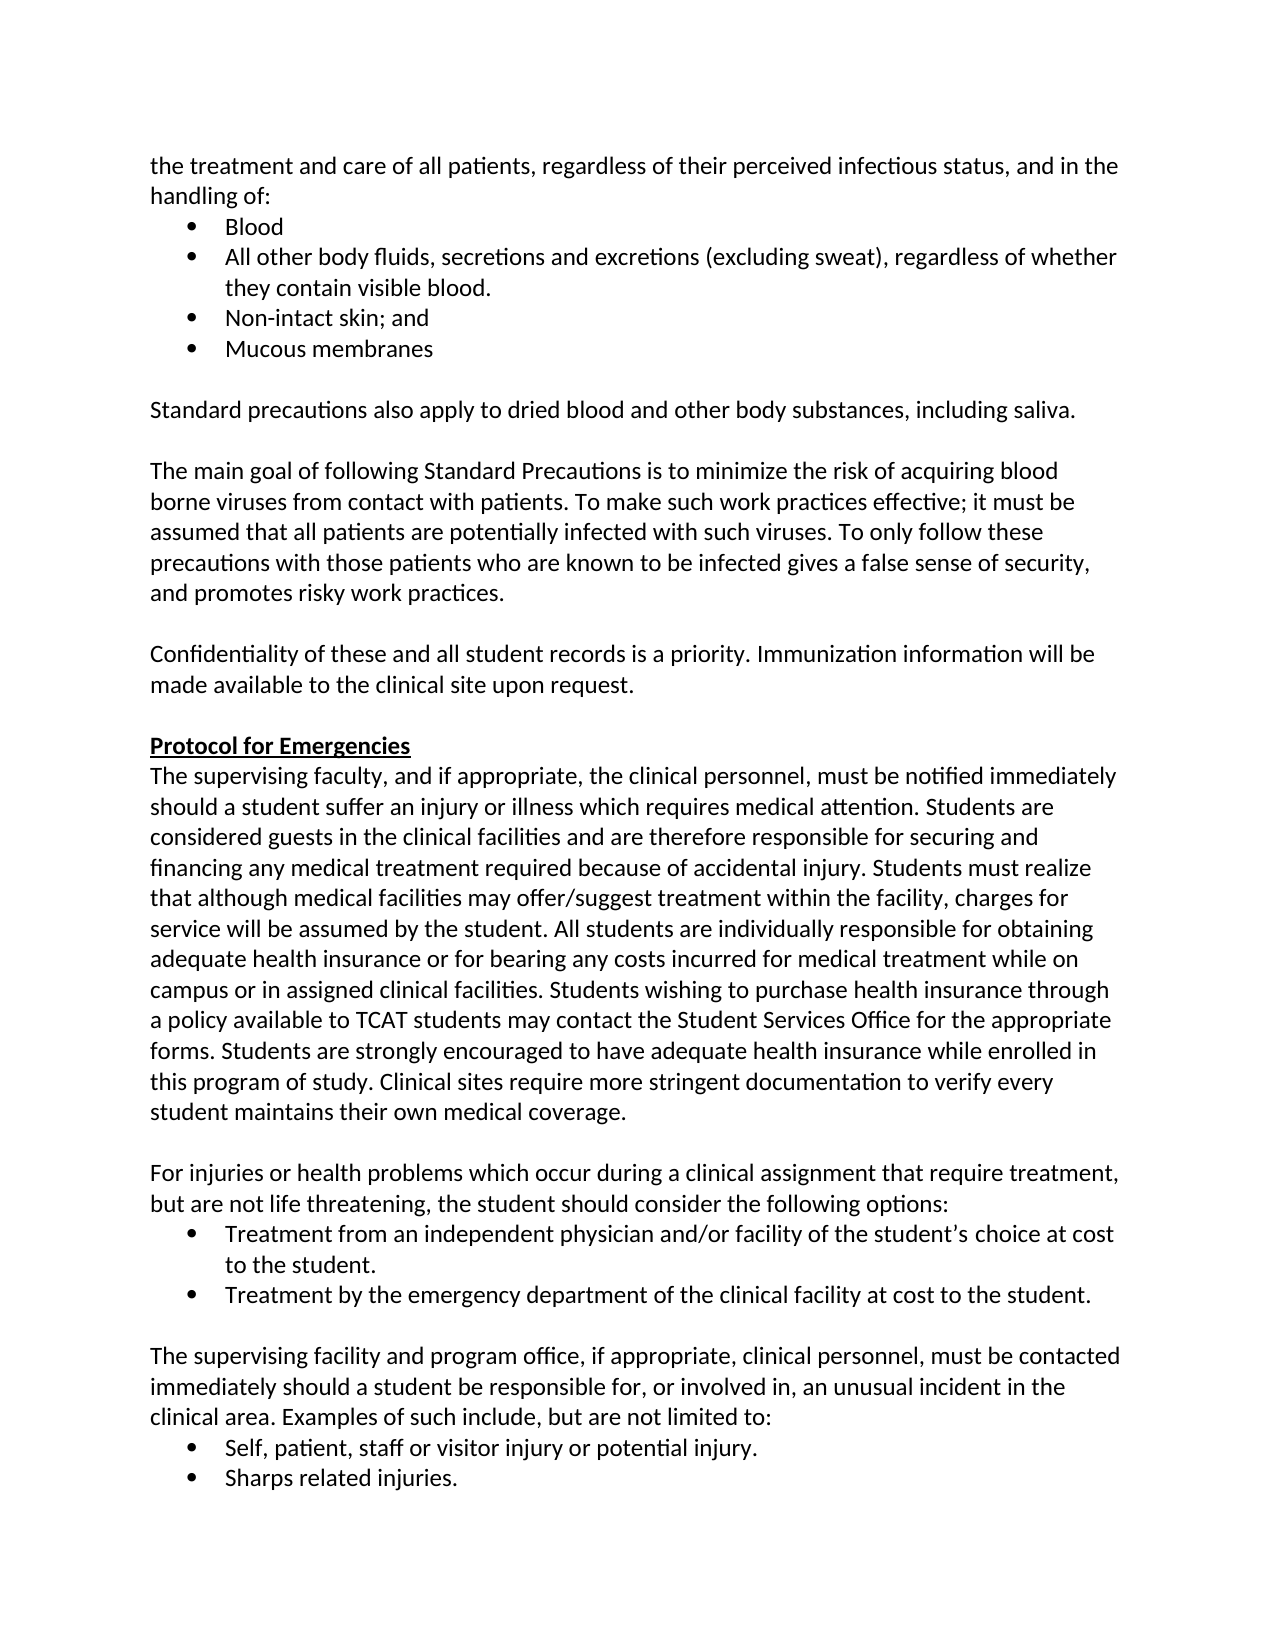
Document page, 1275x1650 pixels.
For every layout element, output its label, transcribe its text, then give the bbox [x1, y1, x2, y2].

list Blood [187, 211, 1125, 242]
list Non-intact skin; and [187, 303, 1125, 333]
list All other body fluids, secretions and excretions (excluding sweat), regardless of whether they contain visible blood. [187, 242, 1125, 303]
list Self, patient, staff or visitor injury or potential injury. [187, 1432, 1125, 1462]
text The supervising facility and program office, if appropriate, clinical personnel, must be contacted immediately should a student be responsible for, or involved in, an unusual incident in the clinical area. Examples of such include, but are not limited to: [150, 1340, 1125, 1432]
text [150, 150, 1125, 211]
list Mucous membranes [187, 333, 1125, 364]
text Protocol for Emergencies [150, 730, 1125, 760]
text Confidentiality of these and all student records is a priority. Immunization information will be made available to the clinical site upon request. [150, 638, 1125, 699]
text For injuries or health problems which occur during a clinical assignment that require treatment, but are not life threatening, the student should consider the following options: [150, 1157, 1125, 1218]
text The main goal of following Standard Precautions is to minimize the risk of acquiring blood borne viruses from contact with patients. To make such work practices effective; it must be assumed that all patients are potentially infected with such viruses. To only follow these precautions with those patients who are known to be infected gives a false sense of security, and promotes risky work practices. [150, 455, 1125, 608]
text The supervising faculty, and if appropriate, the clinical personnel, must be notified immediately should a student suffer an injury or illness which requires medical attention. Students are considered guests in the clinical facilities and are therefore responsible for securing and financing any medical treatment required because of accidental injury. Students must realize that although medical facilities may offer/suggest treatment within the facility, charges for service will be assumed by the student. All students are individually responsible for obtaining adequate health insurance or for bearing any costs incurred for medical treatment while on campus or in assigned clinical facilities. Students wishing to purchase health insurance through a policy available to TCAT students may contact the Student Services Office for the appropriate forms. Students are strongly encouraged to have adequate health insurance while enrolled in this program of study. Clinical sites require more stringent documentation to verify every student maintains their own medical coverage. [150, 760, 1125, 1127]
list Sharps related injuries. [187, 1462, 1125, 1493]
list Treatment from an independent physician and/or facility of the student’s choice at cost to the student. [187, 1218, 1125, 1279]
list Treatment by the emergency department of the clinical facility at cost to the student. [187, 1279, 1125, 1310]
text Standard precautions also apply to dried blood and other body substances, including saliva. [150, 394, 1125, 425]
